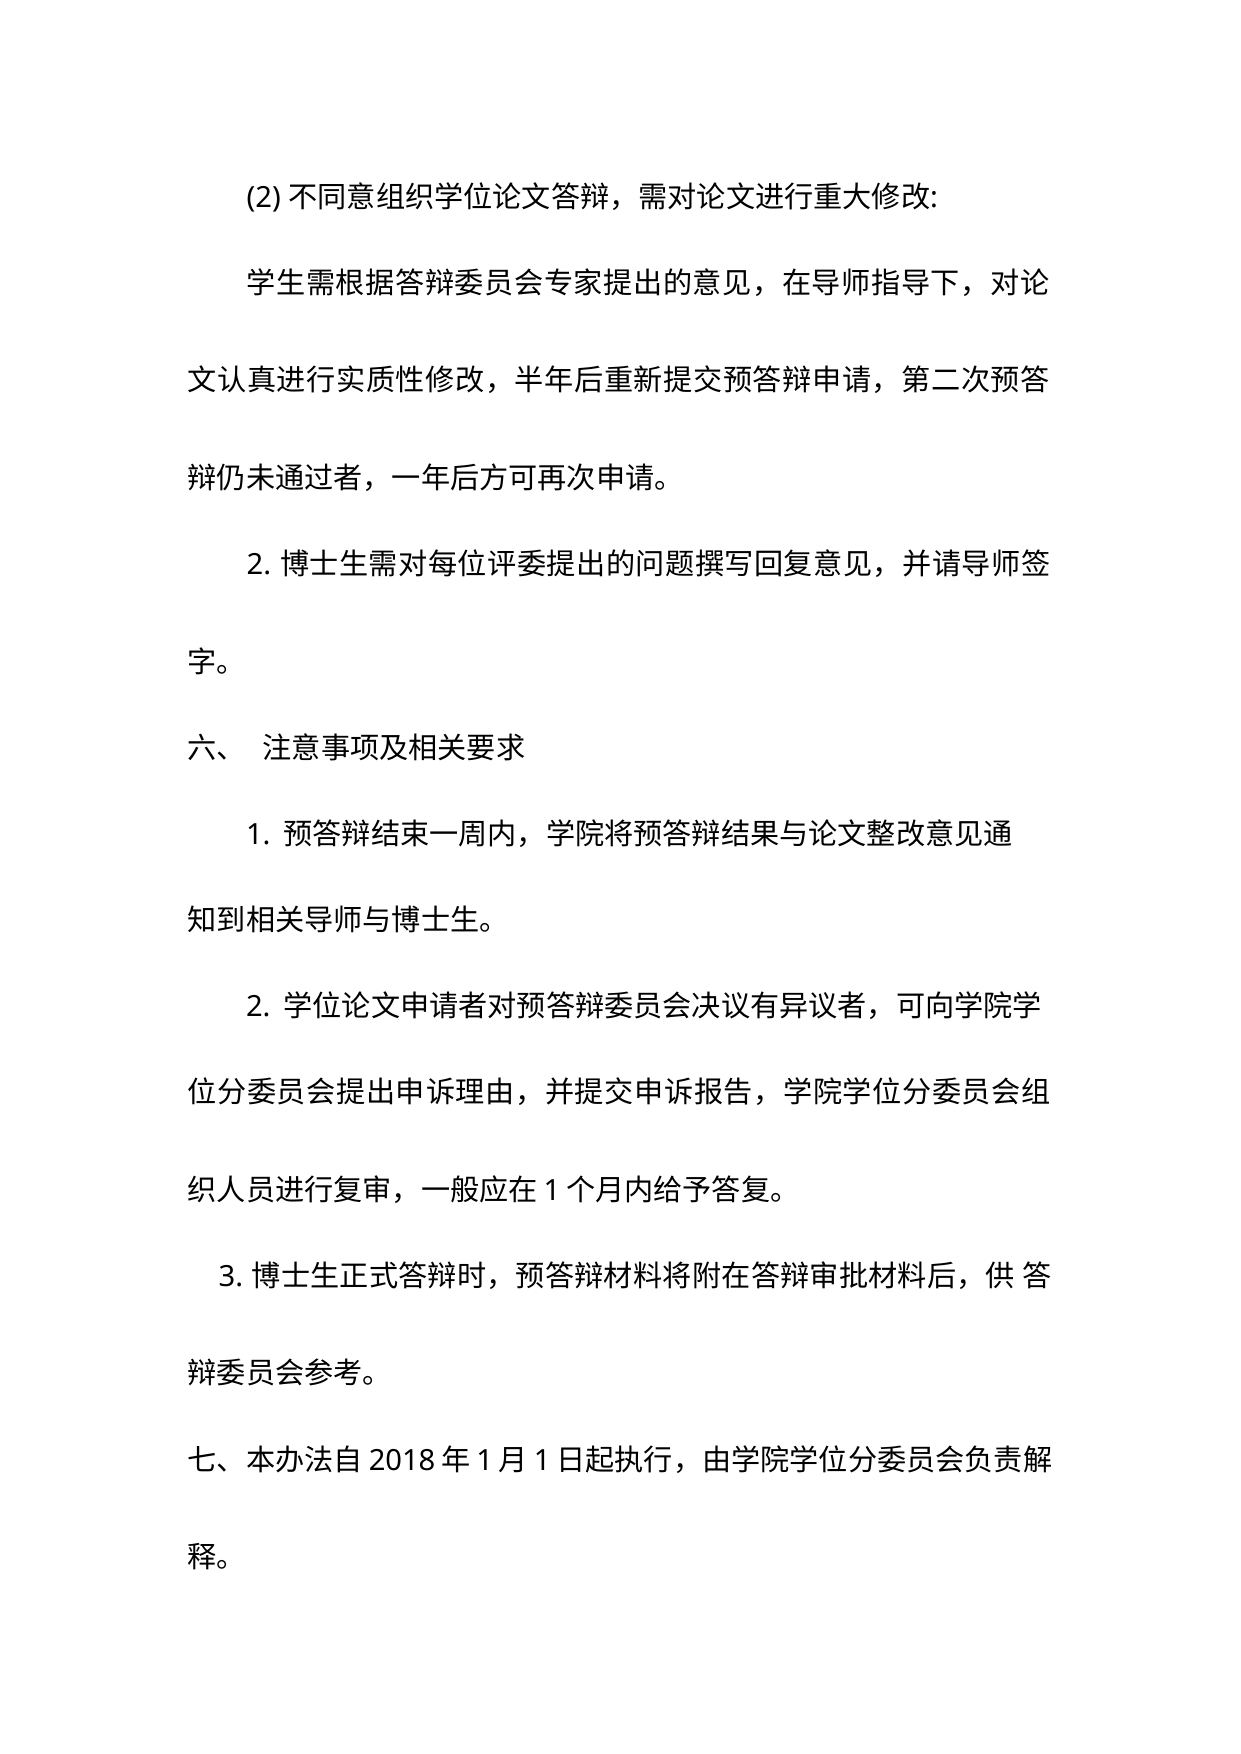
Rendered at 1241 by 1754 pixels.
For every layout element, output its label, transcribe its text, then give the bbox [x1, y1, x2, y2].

list 预答辩结束一周内，学院将预答辩结果与论文整改意见通 [246, 799, 1053, 864]
text 位分委员会提出申诉理由，并提交申诉报告，学院学位分委员会组织人员进行复审，一般应在1个月内给予答复。 [187, 1057, 1053, 1220]
list 学位论文申请者对预答辩委员会决议有异议者，可向学院学 [246, 971, 1053, 1036]
text 2. 博士生需对每位评委提出的问题撰写回复意见，并请导师签字。 [187, 529, 1053, 692]
text 知到相关导师与博士生。 [187, 885, 1053, 950]
list 注意事项及相关要求 [187, 713, 1053, 778]
text 学生需根据答辩委员会专家提出的意见，在导师指导下，对论文认真进行实质性修改，半年后重新提交预答辩申请，第二次预答辩仍未通过者，一年后方可再次申请。 [187, 248, 1053, 508]
text (2) 不同意组织学位论文答辩，需对论文进行重大修改: [187, 162, 1053, 227]
text 3. 博士生正式答辩时，预答辩材料将附在答辩审批材料后，供 答辩委员会参考。 [187, 1241, 1053, 1404]
text 七、本办法自2018年1月1日起执行，由学院学位分委员会负责解释。 [187, 1425, 1053, 1587]
